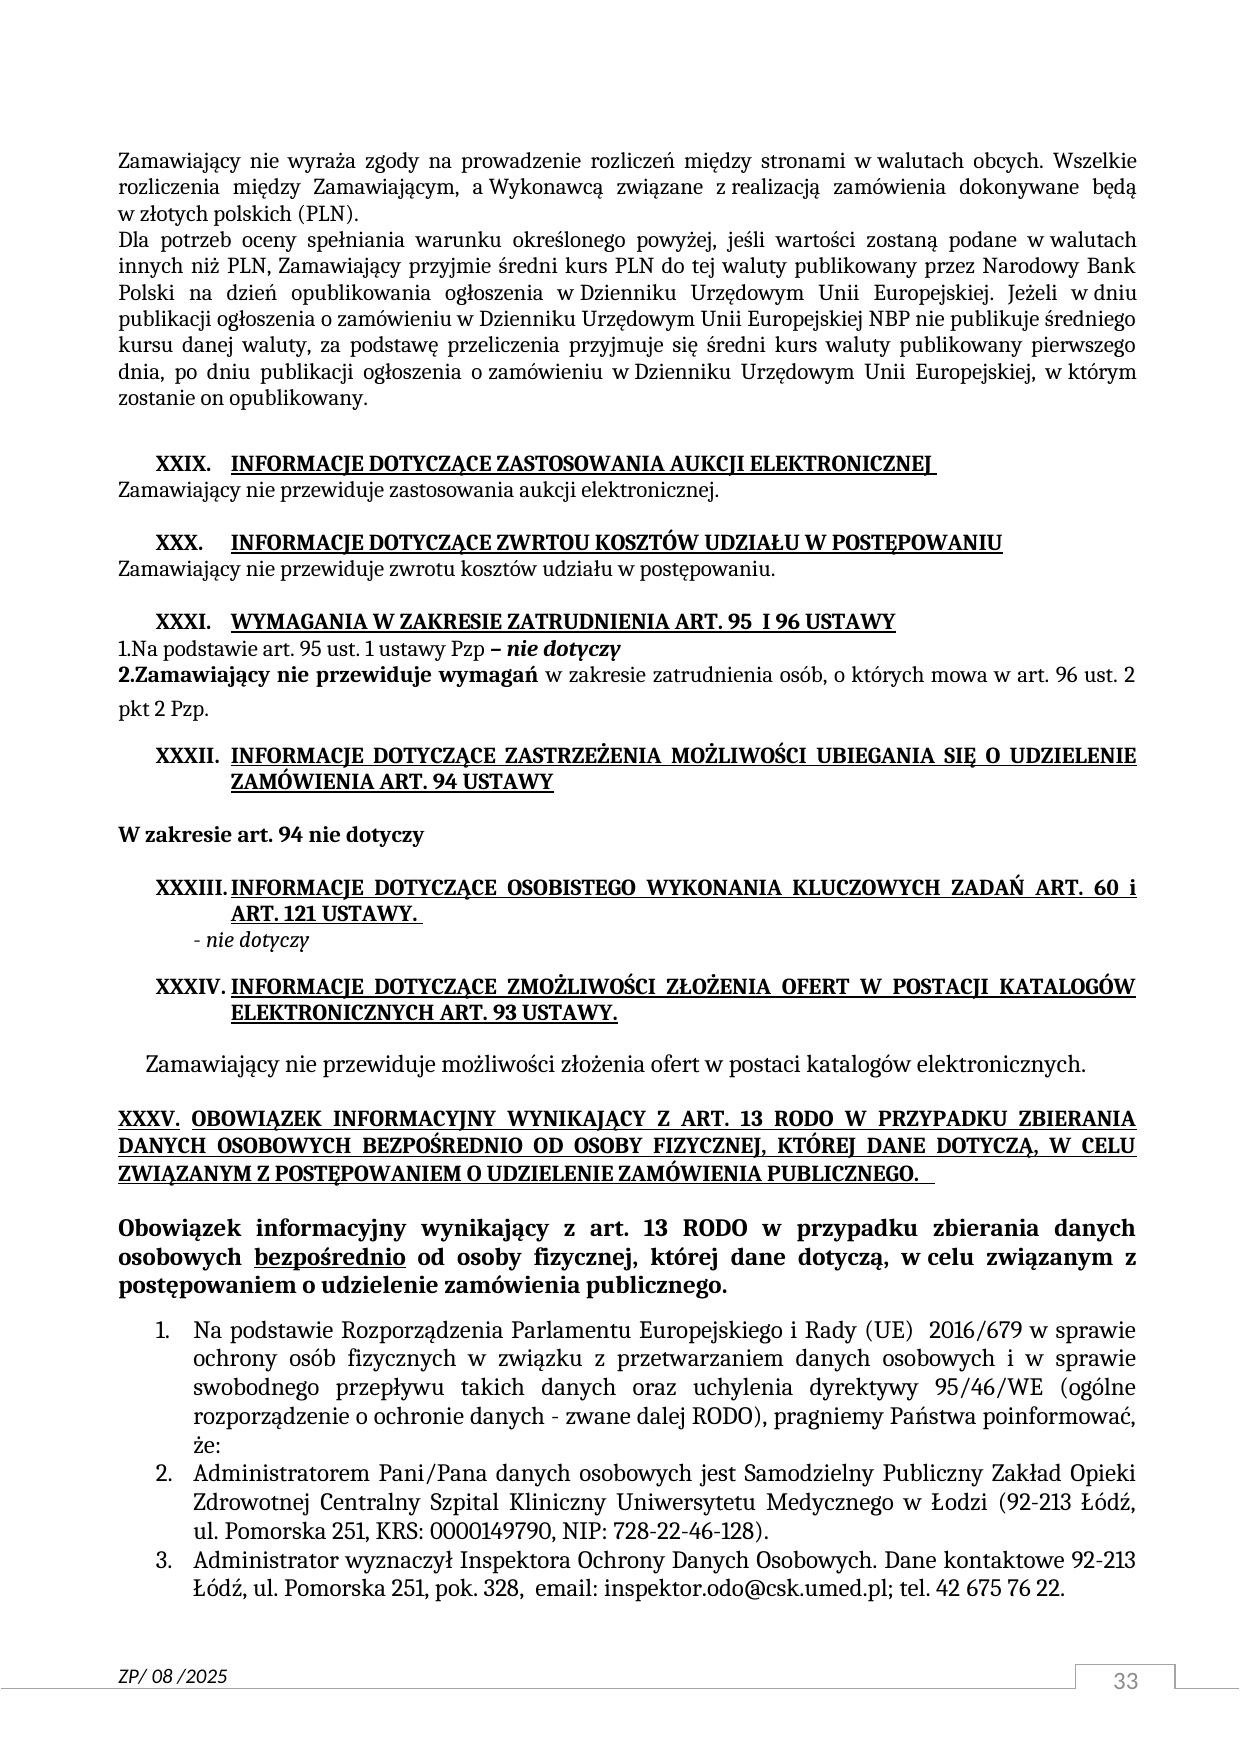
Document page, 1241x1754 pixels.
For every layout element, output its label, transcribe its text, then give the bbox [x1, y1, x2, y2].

text Zamawiający nie przewiduje zastosowania aukcji elektronicznej. [118, 477, 1137, 503]
list INFORMACJE DOTYCZĄCE OSOBISTEGO WYKONANIA KLUCZOWYCH ZADAŃ ART. 60 i ART. 121 USTAWY. [156, 874, 1137, 927]
text XXXV. OBOWIĄZEK INFORMACYJNY WYNIKAJĄCY Z ART. 13 RODO W PRZYPADKU ZBIERANIA DANYCH OSOBOWYCH BEZPOŚREDNIO OD OSOBY FIZYCZNEJ, KTÓREJ DANE DOTYCZĄ, W CELU ZWIĄZANYM Z POSTĘPOWANIEM O UDZIELENIE ZAMÓWIENIA PUBLICZNEGO. [118, 1105, 1137, 1156]
text Obowiązek informacyjny wynikający z art. 13 RODO w przypadku zbierania danych osobowych bezpośrednio od osoby fizycznej, której dane dotyczą, w celu związanym z postępowaniem o udzielenie zamówienia publicznego. [118, 1214, 1137, 1300]
list INFORMACJE DOTYCZĄCE ZASTRZEŻENIA MOŻLIWOŚCI UBIEGANIA SIĘ O UDZIELENIE ZAMÓWIENIA ART. 94 USTAWY [156, 742, 1137, 795]
text 2.Zamawiający nie przewiduje wymagań w zakresie zatrudnienia osób, o których mowa w art. 96 ust. 2 pkt 2 Pzp. [118, 662, 1137, 722]
list WYMAGANIA W ZAKRESIE ZATRUDNIENIA ART. 95 I 96 USTAWY [156, 609, 1137, 635]
list INFORMACJE DOTYCZĄCE ZMOŻLIWOŚCI ZŁOŻENIA OFERT W POSTACJI KATALOGÓW ELEKTRONICZNYCH ART. 93 USTAWY. [156, 974, 1137, 1026]
text Dla potrzeb oceny spełniania warunku określonego powyżej, jeśli wartości zostaną podane w walutach innych niż PLN, Zamawiający przyjmie średni kurs PLN do tej waluty publikowany przez Narodowy Bank Polski na dzień opublikowania ogłoszenia w Dzienniku Urzędowym Unii Europejskiej. Jeżeli w dniu publikacji ogłoszenia o zamówieniu w Dzienniku Urzędowym Unii Europejskiej NBP nie publikuje średniego kursu danej waluty, za podstawę przeliczenia przyjmuje się średni kurs waluty publikowany pierwszego dnia, po dniu publikacji ogłoszenia o zamówieniu w Dzienniku Urzędowym Unii Europejskiej, w którym zostanie on opublikowany. [118, 227, 1137, 411]
list INFORMACJE DOTYCZĄCE ZWRTOU KOSZTÓW UDZIAŁU W POSTĘPOWANIU [156, 530, 1137, 556]
list Administratorem Pani/Pana danych osobowych jest Samodzielny Publiczny Zakład Opieki Zdrowotnej Centralny Szpital Kliniczny Uniwersytetu Medycznego w Łodzi (92-213 Łódź, ul. Pomorska 251, KRS: 0000149790, NIP: 728-22-46-128). [156, 1459, 1137, 1546]
list Administrator wyznaczył Inspektora Ochrony Danych Osobowych. Dane kontaktowe 92-213 Łódź, ul. Pomorska 251, pok. 328, email: inspektor.odo@csk.umed.pl; tel. 42 675 76 22. [156, 1546, 1137, 1603]
text Zamawiający nie wyraża zgody na prowadzenie rozliczeń między stronami w walutach obcych. Wszelkie rozliczenia między Zamawiającym, a Wykonawcą związane z realizacją zamówienia dokonywane będą w złotych polskich (PLN). [118, 148, 1137, 227]
text 1.Na podstawie art. 95 ust. 1 ustawy Pzp – nie dotyczy [118, 635, 1137, 662]
text W zakresie art. 94 nie dotyczy [118, 822, 1137, 848]
text - nie dotyczy [193, 927, 1137, 953]
text Zamawiający nie przewiduje możliwości złożenia ofert w postaci katalogów elektronicznych. [118, 1050, 1137, 1079]
text XXXV. OBOWIĄZEK INFORMACYJNY WYNIKAJĄCY Z ART. 13 RODO W PRZYPADKU ZBIERANIA DANYCH OSOBOWYCH BEZPOŚREDNIO OD OSOBY FIZYCZNEJ, KTÓREJ DANE DOTYCZĄ, W CELU ZWIĄZANYM Z POSTĘPOWANIEM O UDZIELENIE ZAMÓWIENIA PUBLICZNEGO. [118, 1157, 1137, 1187]
list INFORMACJE DOTYCZĄCE ZASTOSOWANIA AUKCJI ELEKTRONICZNEJ [156, 451, 1137, 477]
text Zamawiający nie przewiduje zwrotu kosztów udziału w postępowaniu. [118, 556, 1137, 583]
list Na podstawie Rozporządzenia Parlamentu Europejskiego i Rady (UE) 2016/679 w sprawie ochrony osób fizycznych w związku z przetwarzaniem danych osobowych i w sprawie swobodnego przepływu takich danych oraz uchylenia dyrektywy 95/46/WE (ogólne rozporządzenie o ochronie danych - zwane dalej RODO), pragniemy Państwa poinformować, że: [156, 1316, 1137, 1459]
